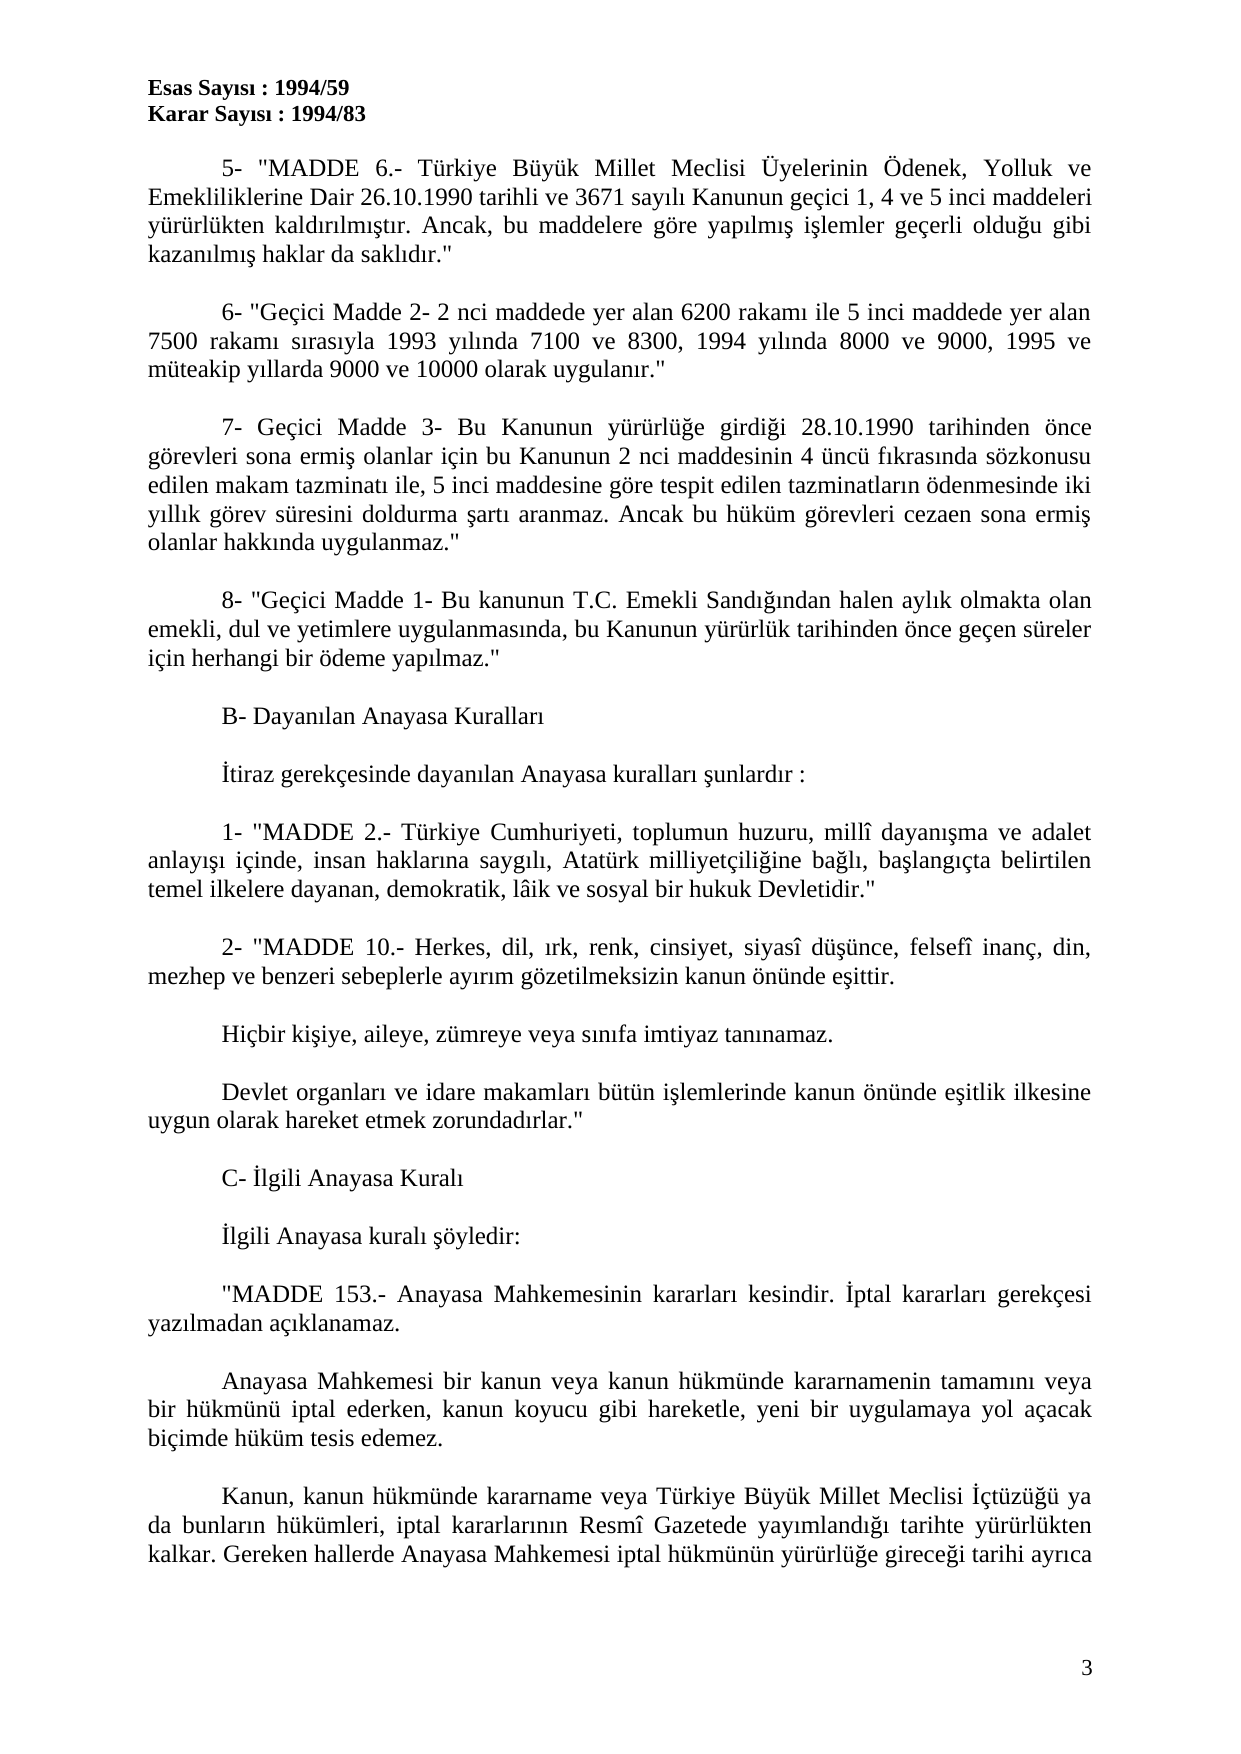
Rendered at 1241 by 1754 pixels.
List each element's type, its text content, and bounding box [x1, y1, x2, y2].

text "MADDE 153.- Anayasa Mahkemesinin kararları kesindir. İptal kararları gerekçesi yazılmadan açıklanamaz. [148, 1279, 1093, 1337]
text Devlet organları ve idare makamları bütün işlemlerinde kanun önünde eşitlik ilkesine uygun olarak hareket etmek zorundadırlar." [148, 1077, 1093, 1134]
text 7- Geçici Madde 3- Bu Kanunun yürürlüğe girdiği 28.10.1990 tarihinden önce görevleri sona ermiş olanlar için bu Kanunun 2 nci maddesinin 4 üncü fıkrasında sözkonusu edilen makam tazminatı ile, 5 inci maddesine göre tespit edilen tazminatların ödenmesinde iki yıllık görev süresini doldurma şartı aranmaz. Ancak bu hüküm görevleri cezaen sona ermiş olanlar hakkında uygulanmaz." [148, 412, 1093, 556]
text İlgili Anayasa kuralı şöyledir: [148, 1221, 1093, 1250]
text Anayasa Mahkemesi bir kanun veya kanun hükmünde kararnamenin tamamını veya bir hükmünü iptal ederken, kanun koyucu gibi hareketle, yeni bir uygulamaya yol açacak biçimde hüküm tesis edemez. [148, 1366, 1093, 1452]
text 8- "Geçici Madde 1- Bu kanunun T.C. Emekli Sandığından halen aylık olmakta olan emekli, dul ve yetimlere uygulanmasında, bu Kanunun yürürlük tarihinden önce geçen süreler için herhangi bir ödeme yapılmaz." [148, 585, 1093, 672]
text 2- "MADDE 10.- Herkes, dil, ırk, renk, cinsiyet, siyasî düşünce, felsefî inanç, din, mezhep ve benzeri sebeplerle ayırım gözetilmeksizin kanun önünde eşittir. [148, 932, 1093, 989]
text 6- "Geçici Madde 2- 2 nci maddede yer alan 6200 rakamı ile 5 inci maddede yer alan 7500 rakamı sırasıyla 1993 yılında 7100 ve 8300, 1994 yılında 8000 ve 9000, 1995 ve müteakip yıllarda 9000 ve 10000 olarak uygulanır." [148, 297, 1093, 383]
text 1- "MADDE 2.- Türkiye Cumhuriyeti, toplumun huzuru, millî dayanışma ve adalet anlayışı içinde, insan haklarına saygılı, Atatürk milliyetçiliğine bağlı, başlangıçta belirtilen temel ilkelere dayanan, demokratik, lâik ve sosyal bir hukuk Devletidir." [148, 817, 1093, 903]
text C- İlgili Anayasa Kuralı [148, 1163, 1093, 1192]
text Hiçbir kişiye, aileye, zümreye veya sınıfa imtiyaz tanınamaz. [148, 1019, 1093, 1047]
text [148, 1481, 1093, 1567]
text İtiraz gerekçesinde dayanılan Anayasa kuralları şunlardır : [148, 759, 1093, 787]
text B- Dayanılan Anayasa Kuralları [148, 701, 1093, 729]
text 5- "MADDE 6.- Türkiye Büyük Millet Meclisi Üyelerinin Ödenek, Yolluk ve Emekliliklerine Dair 26.10.1990 tarihli ve 3671 sayılı Kanunun geçici 1, 4 ve 5 inci maddeleri yürürlükten kaldırılmıştır. Ancak, bu maddelere göre yapılmış işlemler geçerli olduğu gibi kazanılmış haklar da saklıdır." [148, 153, 1093, 268]
